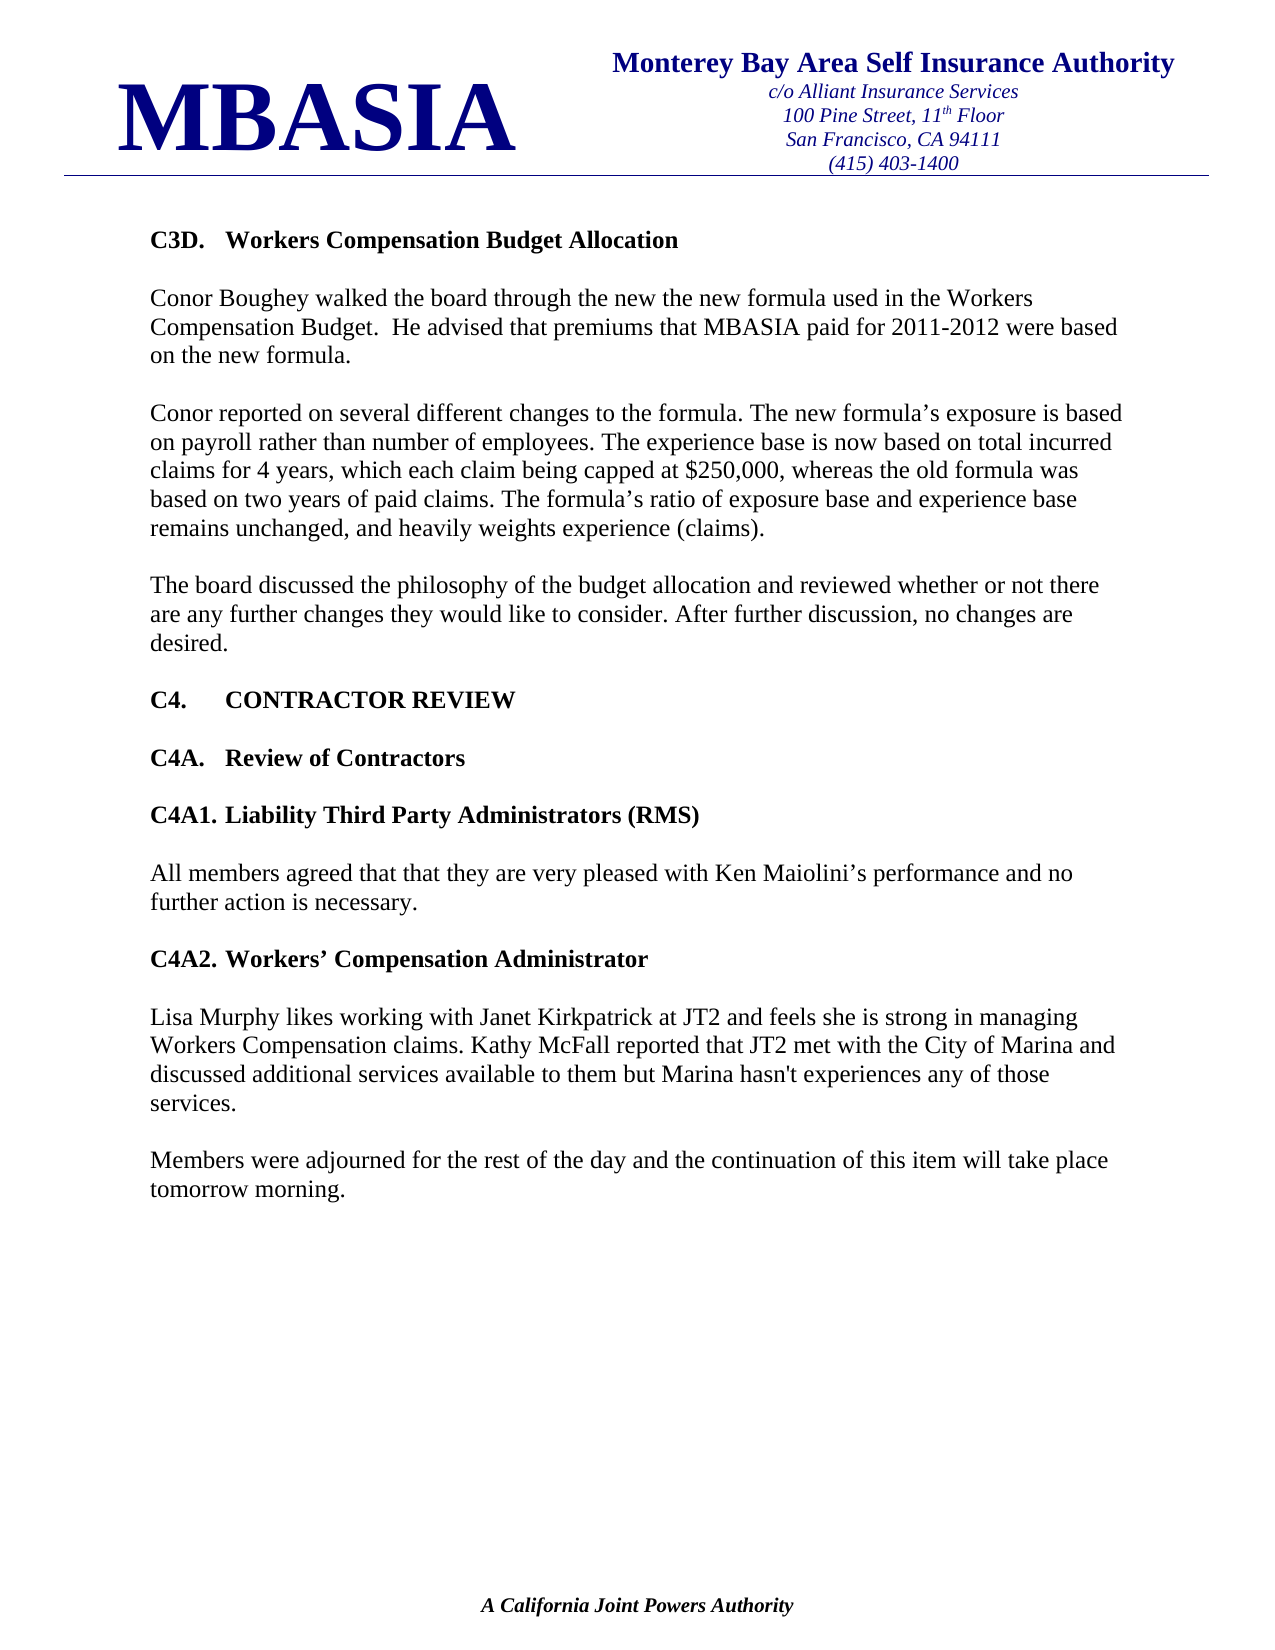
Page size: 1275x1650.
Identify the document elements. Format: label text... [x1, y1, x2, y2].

text Lisa Murphy likes working with Janet Kirkpatrick at JT2 and feels she is strong in managing Workers Compensation claims. Kathy McFall reported that JT2 met with the City of Marina and discussed additional services available to them but Marina hasn't experiences any of those services. [150, 1002, 1125, 1117]
text C3D. Workers Compensation Budget Allocation [150, 226, 1125, 254]
text Members were adjourned for the rest of the day and the continuation of this item will take place tomorrow morning. [150, 1146, 1125, 1203]
text The board discussed the philosophy of the budget allocation and reviewed whether or not there are any further changes they would like to consider. After further discussion, no changes are desired. [150, 542, 1125, 657]
text C4A2. Workers’ Compensation Administrator [150, 944, 1125, 973]
text Conor Boughey walked the board through the new the new formula used in the Workers Compensation Budget. He advised that premiums that MBASIA paid for 2011-2012 were based on the new formula. [150, 283, 1125, 369]
text C4A. Review of Contractors [150, 743, 1125, 772]
text C4A1. Liability Third Party Administrators (RMS) [150, 801, 1125, 829]
text All members agreed that that they are very pleased with Ken Maiolini’s performance and no further action is necessary. [150, 858, 1125, 916]
text Conor reported on several different changes to the formula. The new formula’s exposure is based on payroll rather than number of employees. The experience base is now based on total incurred claims for 4 years, which each claim being capped at $250,000, whereas the old formula was based on two years of paid claims. The formula’s ratio of exposure base and experience base remains unchanged, and heavily weights experience (claims). [150, 398, 1125, 542]
text C4. CONTRACTOR REVIEW [150, 686, 1125, 714]
